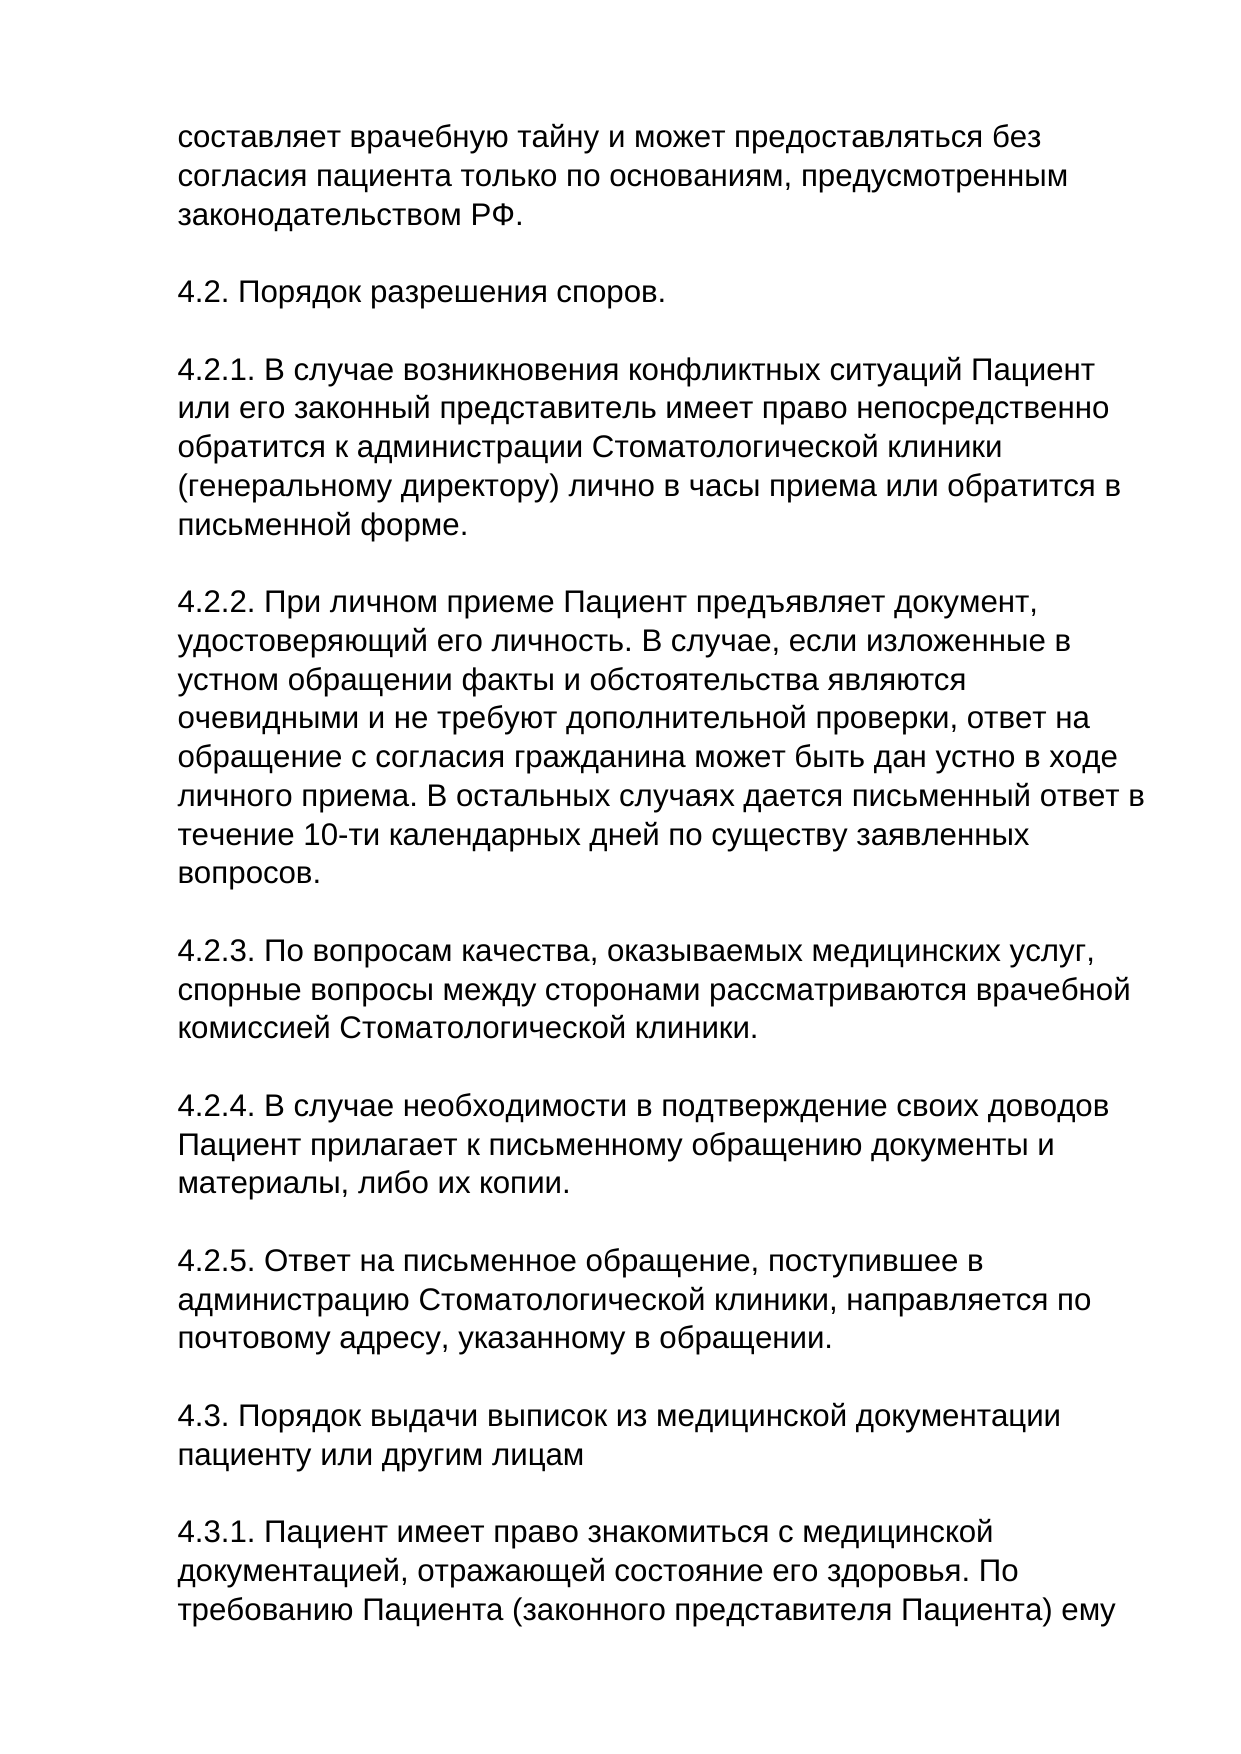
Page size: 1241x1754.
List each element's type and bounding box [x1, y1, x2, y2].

text [177, 118, 1152, 1627]
